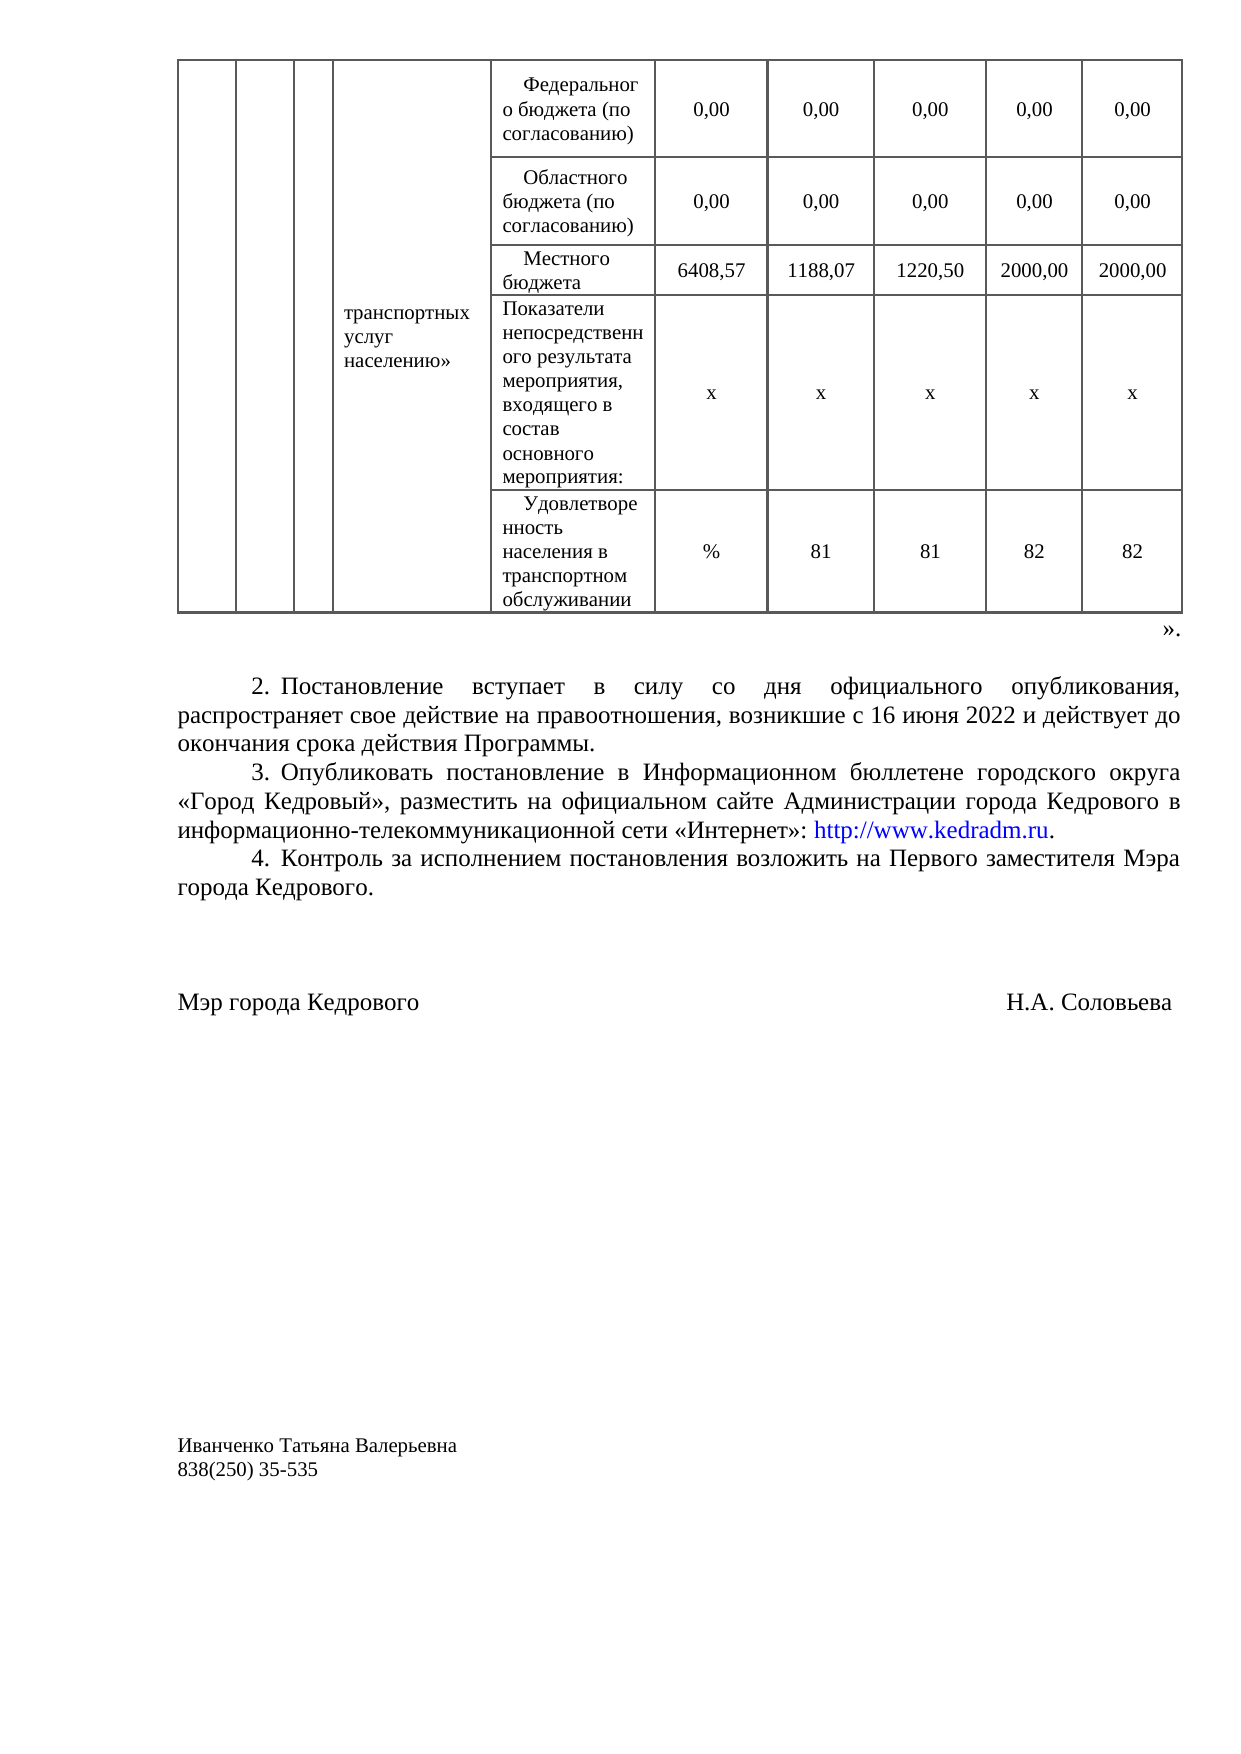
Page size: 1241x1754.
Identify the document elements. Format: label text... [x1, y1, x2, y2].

text Мэр города Кедрового Н.А. Соловьева [177, 987, 1181, 1016]
table_cell 0,00 [656, 158, 766, 243]
list Постановление вступает в силу со дня официального опубликования, распространяет свое действие на правоотношения, возникшие с 16 июня 2022 и действует до окончания срока действия Программы. [177, 671, 1181, 757]
table_cell Федерального бюджета (по согласованию) [492, 61, 654, 156]
table_cell 0,00 [769, 61, 873, 156]
table_cell 1188,07 [769, 246, 873, 294]
table_cell Областного бюджета (по согласованию) [492, 158, 654, 243]
table_cell 82 [1083, 491, 1181, 611]
text 838(250) 35-535 [177, 1457, 1181, 1481]
table_cell Местного бюджета [492, 246, 654, 294]
table_cell 2000,00 [1083, 246, 1181, 294]
table_cell 1220,50 [875, 246, 985, 294]
table_cell 0,00 [656, 61, 766, 156]
table_cell 2 [179, 61, 235, 611]
table_cell 0,00 [875, 158, 985, 243]
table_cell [334, 61, 490, 611]
table_cell Показатели непосредственного результата мероприятия, входящего в состав основного мероприятия: [492, 296, 654, 489]
table_cell 81 [769, 491, 873, 611]
list Контроль за исполнением постановления возложить на Первого заместителя Мэра города Кедрового. [177, 843, 1181, 901]
table_cell х [769, 296, 873, 489]
table_cell х [656, 296, 766, 489]
table_cell х [875, 296, 985, 489]
table_cell 0,00 [1083, 61, 1181, 156]
table_cell 0,00 [769, 158, 873, 243]
table_cell х [987, 296, 1081, 489]
table_cell Удовлетворенность населения в транспортном обслуживании [492, 491, 654, 611]
table_cell 82 [987, 491, 1081, 611]
list ». [251, 614, 1181, 642]
table_cell х [1083, 296, 1181, 489]
table_cell 6408,57 [656, 246, 766, 294]
table_cell 81 [875, 491, 985, 611]
table_cell 0,00 [987, 61, 1081, 156]
table_cell 2000,00 [987, 246, 1081, 294]
table_cell % [656, 491, 766, 611]
table_cell 0,00 [1083, 158, 1181, 243]
table_cell 3 [237, 61, 293, 611]
table_cell х [295, 61, 332, 611]
list Опубликовать постановление в Информационном бюллетене городского округа «Город Кедровый», разместить на официальном сайте Администрации города Кедрового в информационно-телекоммуникационной сети «Интернет»: http://www.kedradm.ru. [177, 757, 1181, 843]
text Иванченко Татьяна Валерьевна [177, 1433, 1181, 1457]
table_cell 0,00 [875, 61, 985, 156]
table_cell 0,00 [987, 158, 1081, 243]
